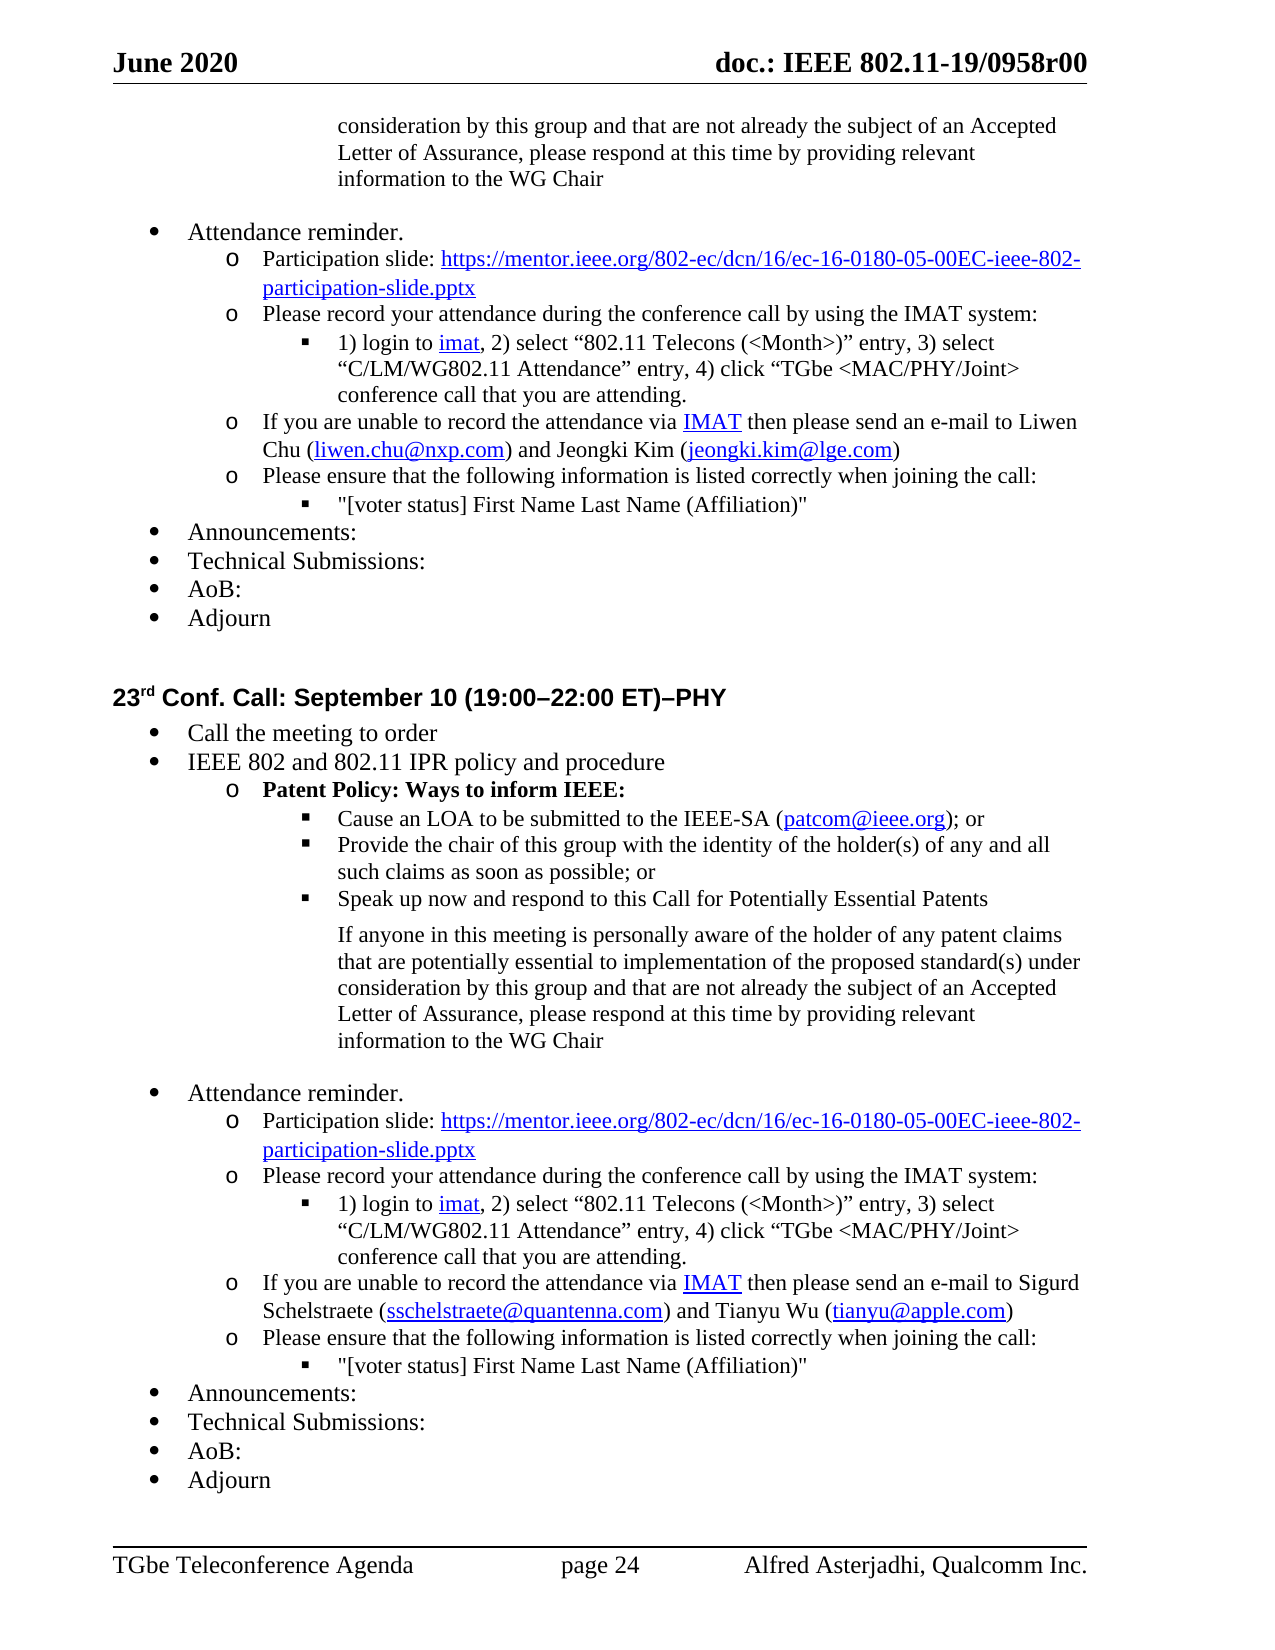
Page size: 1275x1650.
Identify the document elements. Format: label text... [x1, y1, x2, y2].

list IEEE 802 and 802.11 IPR policy and procedure [150, 747, 1087, 776]
list If you are unable to record the attendance via IMAT then please send an e-mail to Sigurd Schelstraete (sschelstraete@quantenna.com) and Tianyu Wu (tianyu@apple.com) [225, 1269, 1087, 1324]
list Cause an LOA to be submitted to the IEEE-SA (patcom@ieee.org); or [300, 805, 1087, 831]
list Announcements: [150, 1378, 1087, 1407]
list Participation slide: https://mentor.ieee.org/802-ec/dcn/16/ec-16-0180-05-00EC-ieee-802-participation-slide.pptx [225, 245, 1087, 301]
list Technical Submissions: [150, 546, 1087, 574]
list If you are unable to record the attendance via IMAT then please send an e-mail to Liwen Chu (liwen.chu@nxp.com) and Jeongki Kim (jeongki.kim@lge.com) [225, 408, 1087, 462]
list AoB: [150, 1436, 1087, 1465]
list Adjourn [150, 1465, 1087, 1493]
list 1) login to imat, 2) select “802.11 Telecons (<Month>)” entry, 3) select “C/LM/WG802.11 Attendance” entry, 4) click “TGbe <MAC/PHY/Joint> conference call that you are attending. [300, 1190, 1087, 1269]
list Please record your attendance during the conference call by using the IMAT system: [225, 1162, 1087, 1190]
list Please ensure that the following information is listed correctly when joining the call: [225, 462, 1087, 491]
list Announcements: [150, 517, 1087, 546]
list 1) login to imat, 2) select “802.11 Telecons (<Month>)” entry, 3) select “C/LM/WG802.11 Attendance” entry, 4) click “TGbe <MAC/PHY/Joint> conference call that you are attending. [300, 329, 1087, 408]
list Adjourn [150, 603, 1087, 632]
list Patent Policy: Ways to inform IEEE: [225, 776, 1087, 805]
list Call the meeting to order [150, 718, 1087, 747]
list Technical Submissions: [150, 1407, 1087, 1436]
list Attendance reminder. [150, 217, 1087, 245]
list Participation slide: https://mentor.ieee.org/802-ec/dcn/16/ec-16-0180-05-00EC-ieee-802-participation-slide.pptx [225, 1107, 1087, 1162]
list Attendance reminder. [150, 1078, 1087, 1107]
list AoB: [150, 574, 1087, 603]
list "[voter status] First Name Last Name (Affiliation)" [300, 491, 1087, 517]
list Please ensure that the following information is listed correctly when joining the call: [225, 1324, 1087, 1352]
list Speak up now and respond to this Call for Potentially Essential Patents [300, 884, 1087, 911]
list Provide the chair of this group with the identity of the holder(s) of any and all such claims as soon as possible; or [300, 831, 1087, 884]
list Please record your attendance during the conference call by using the IMAT system: [225, 301, 1087, 329]
list "[voter status] First Name Last Name (Affiliation)" [300, 1352, 1087, 1378]
subtitle 23rd Conf. Call: September 10 (19:00–22:00 ET)–PHY [112, 683, 1087, 712]
